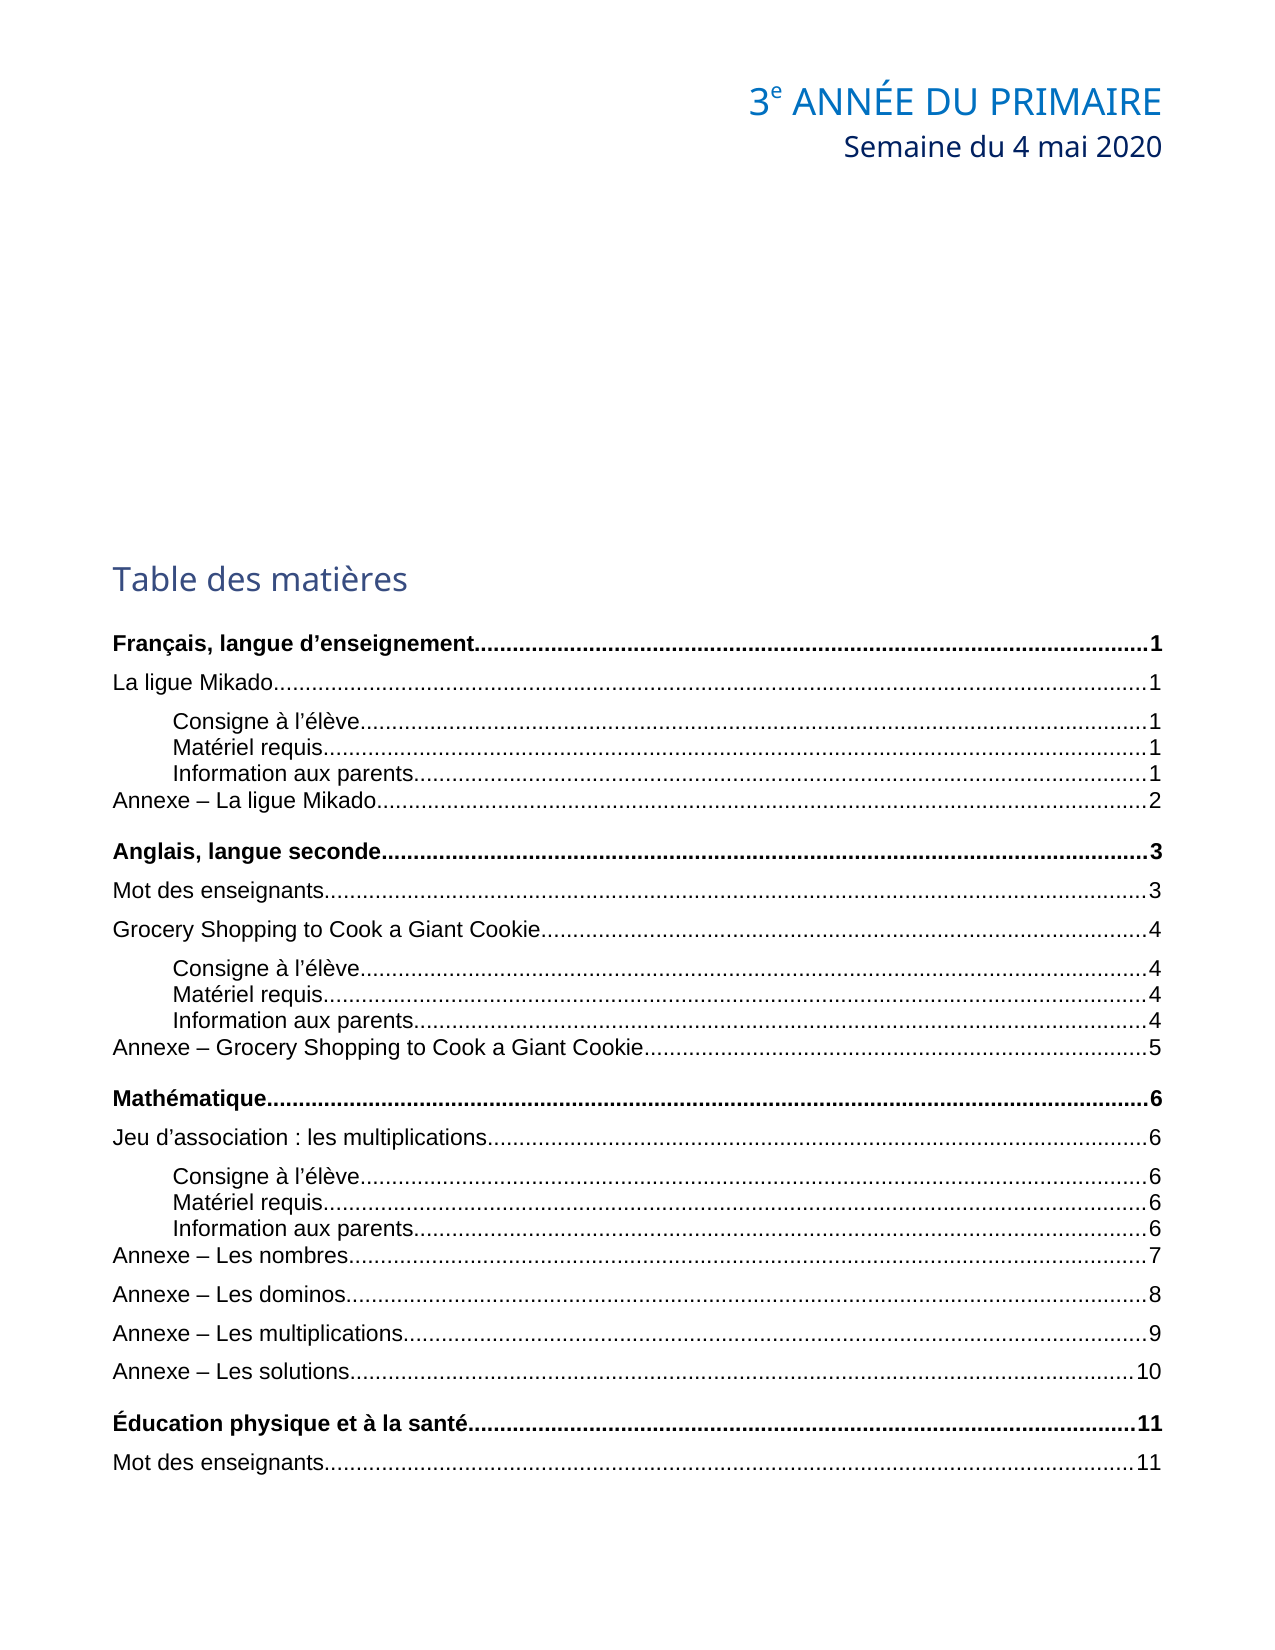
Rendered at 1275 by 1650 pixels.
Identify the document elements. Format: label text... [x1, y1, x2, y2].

text Semaine du 4 mai 2020 [112, 126, 1162, 166]
text 3e annÉe du primaire [112, 75, 1162, 126]
